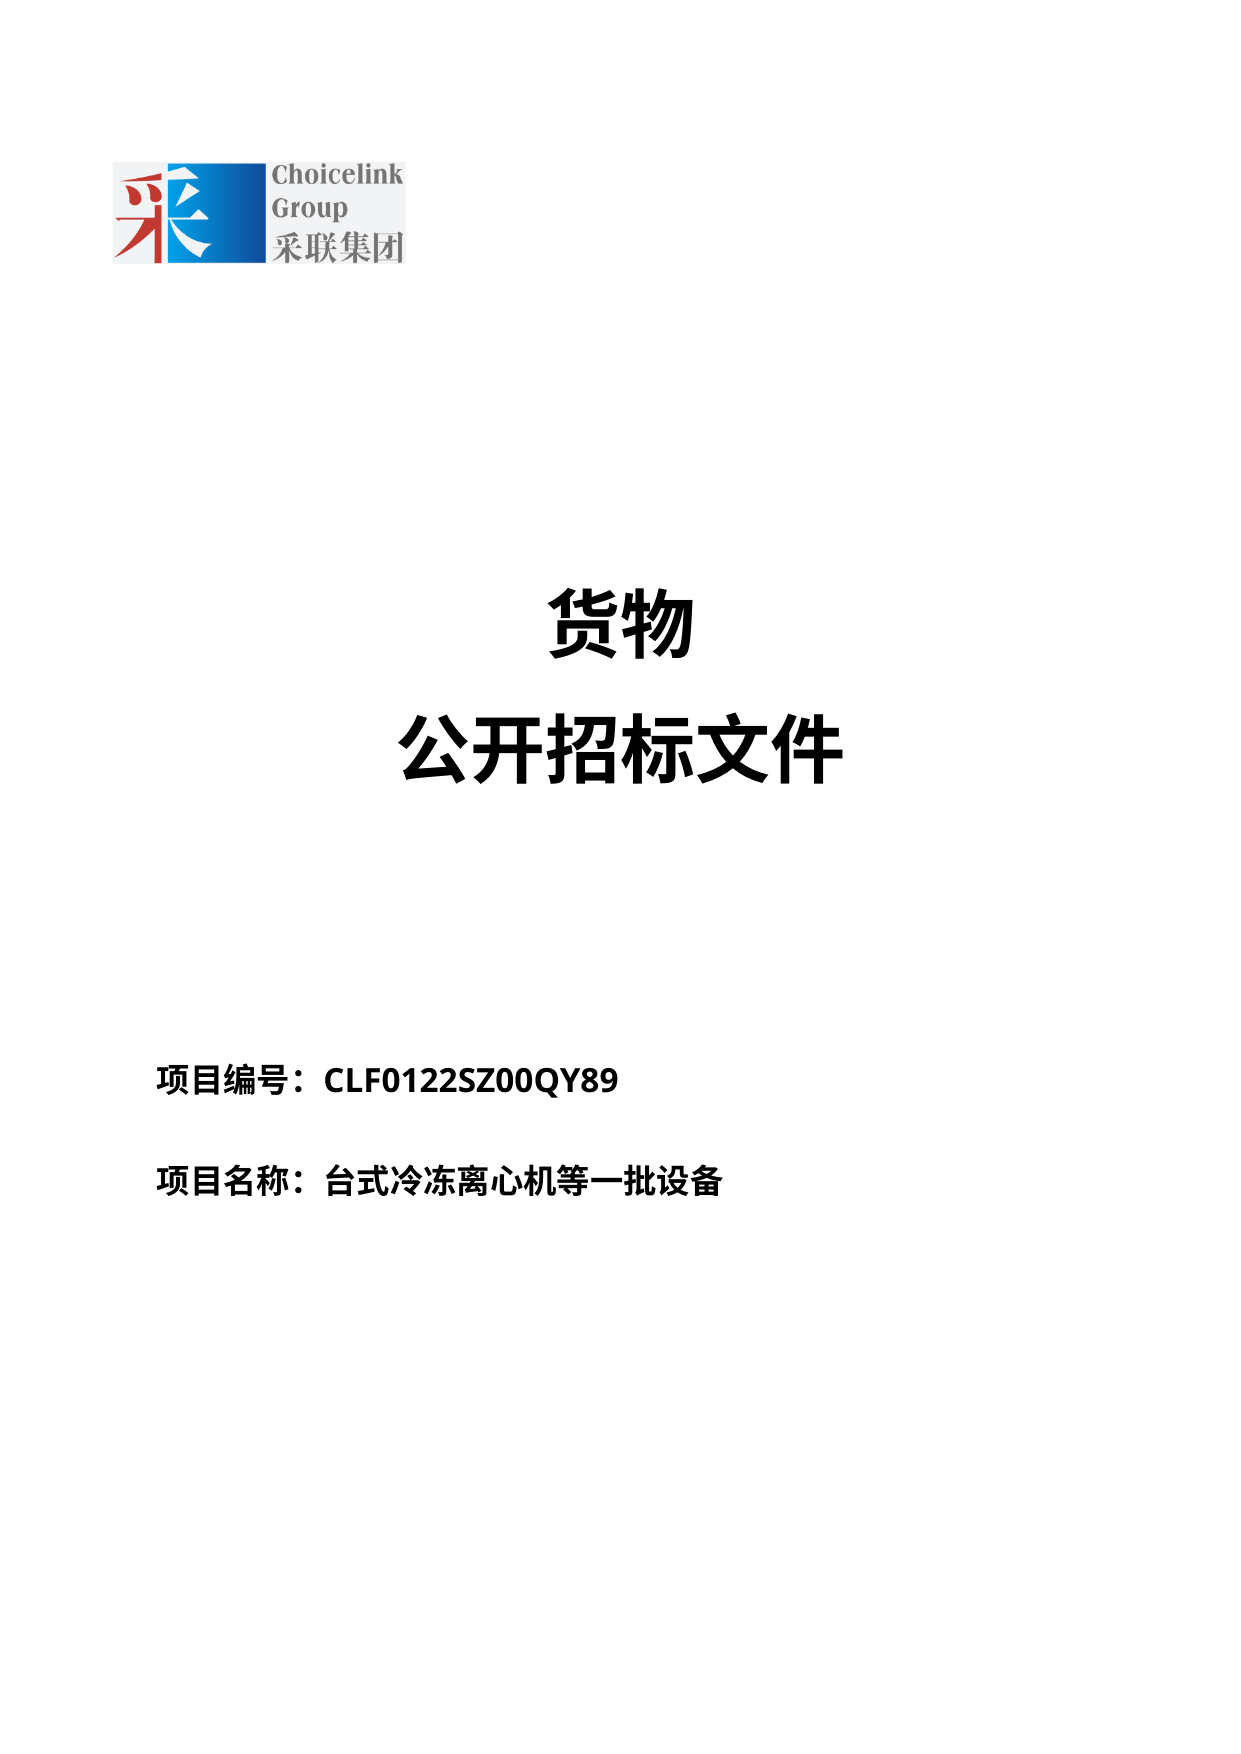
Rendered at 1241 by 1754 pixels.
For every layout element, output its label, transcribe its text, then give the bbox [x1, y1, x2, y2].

text 货物 [112, 566, 1128, 674]
text 项目编号：CLF0122SZ00QY89 [112, 1045, 1128, 1110]
picture [112, 162, 406, 264]
text 项目名称：台式冷冻离心机等一批设备 [112, 1147, 1128, 1212]
text 公开招标文件 [112, 691, 1128, 799]
